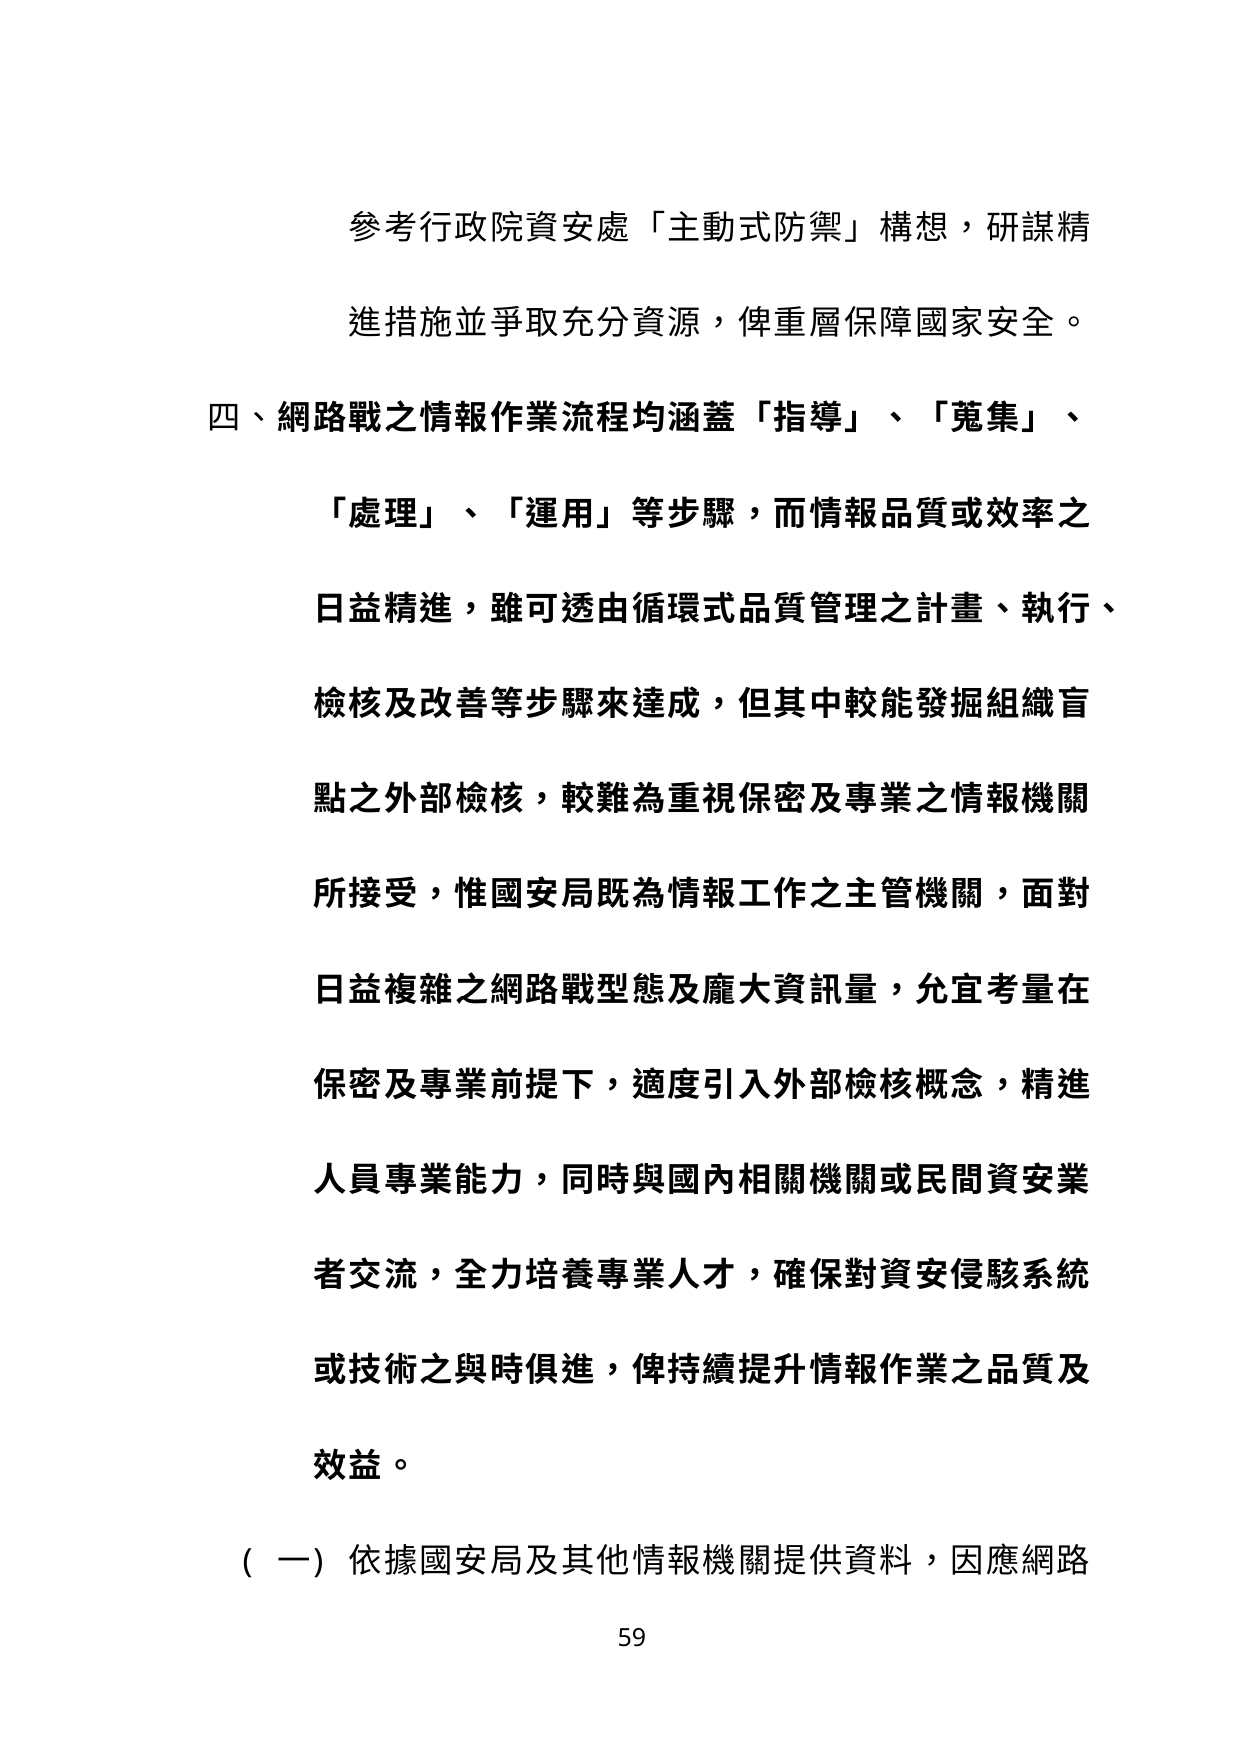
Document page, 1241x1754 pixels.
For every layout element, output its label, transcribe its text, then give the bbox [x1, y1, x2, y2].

subtitle 網路戰之情報作業流程均涵蓋「指導」、「蒐集」、「處理」、「運用」等步驟，而情報品質或效率之日益精進，雖可透由循環式品質管理之計畫、執行、檢核及改善等步驟來達成，但其中較能發掘組織盲點之外部檢核，較難為重視保密及專業之情報機關所接受，惟國安局既為情報工作之主管機關，面對日益複雜之網路戰型態及龐大資訊量，允宜考量在保密及專業前提下，適度引入外部檢核概念，精進人員專業能力，同時與國內相關機關或民間資安業者交流，全力培養專業人才，確保對資安侵駭系統或技術之與時俱進，俾持續提升情報作業之品質及效益。 [207, 368, 1092, 1510]
subtitle 依據國安局及其他情報機關提供資料，因應網路戰之分工如下： [242, 1510, 1092, 1605]
